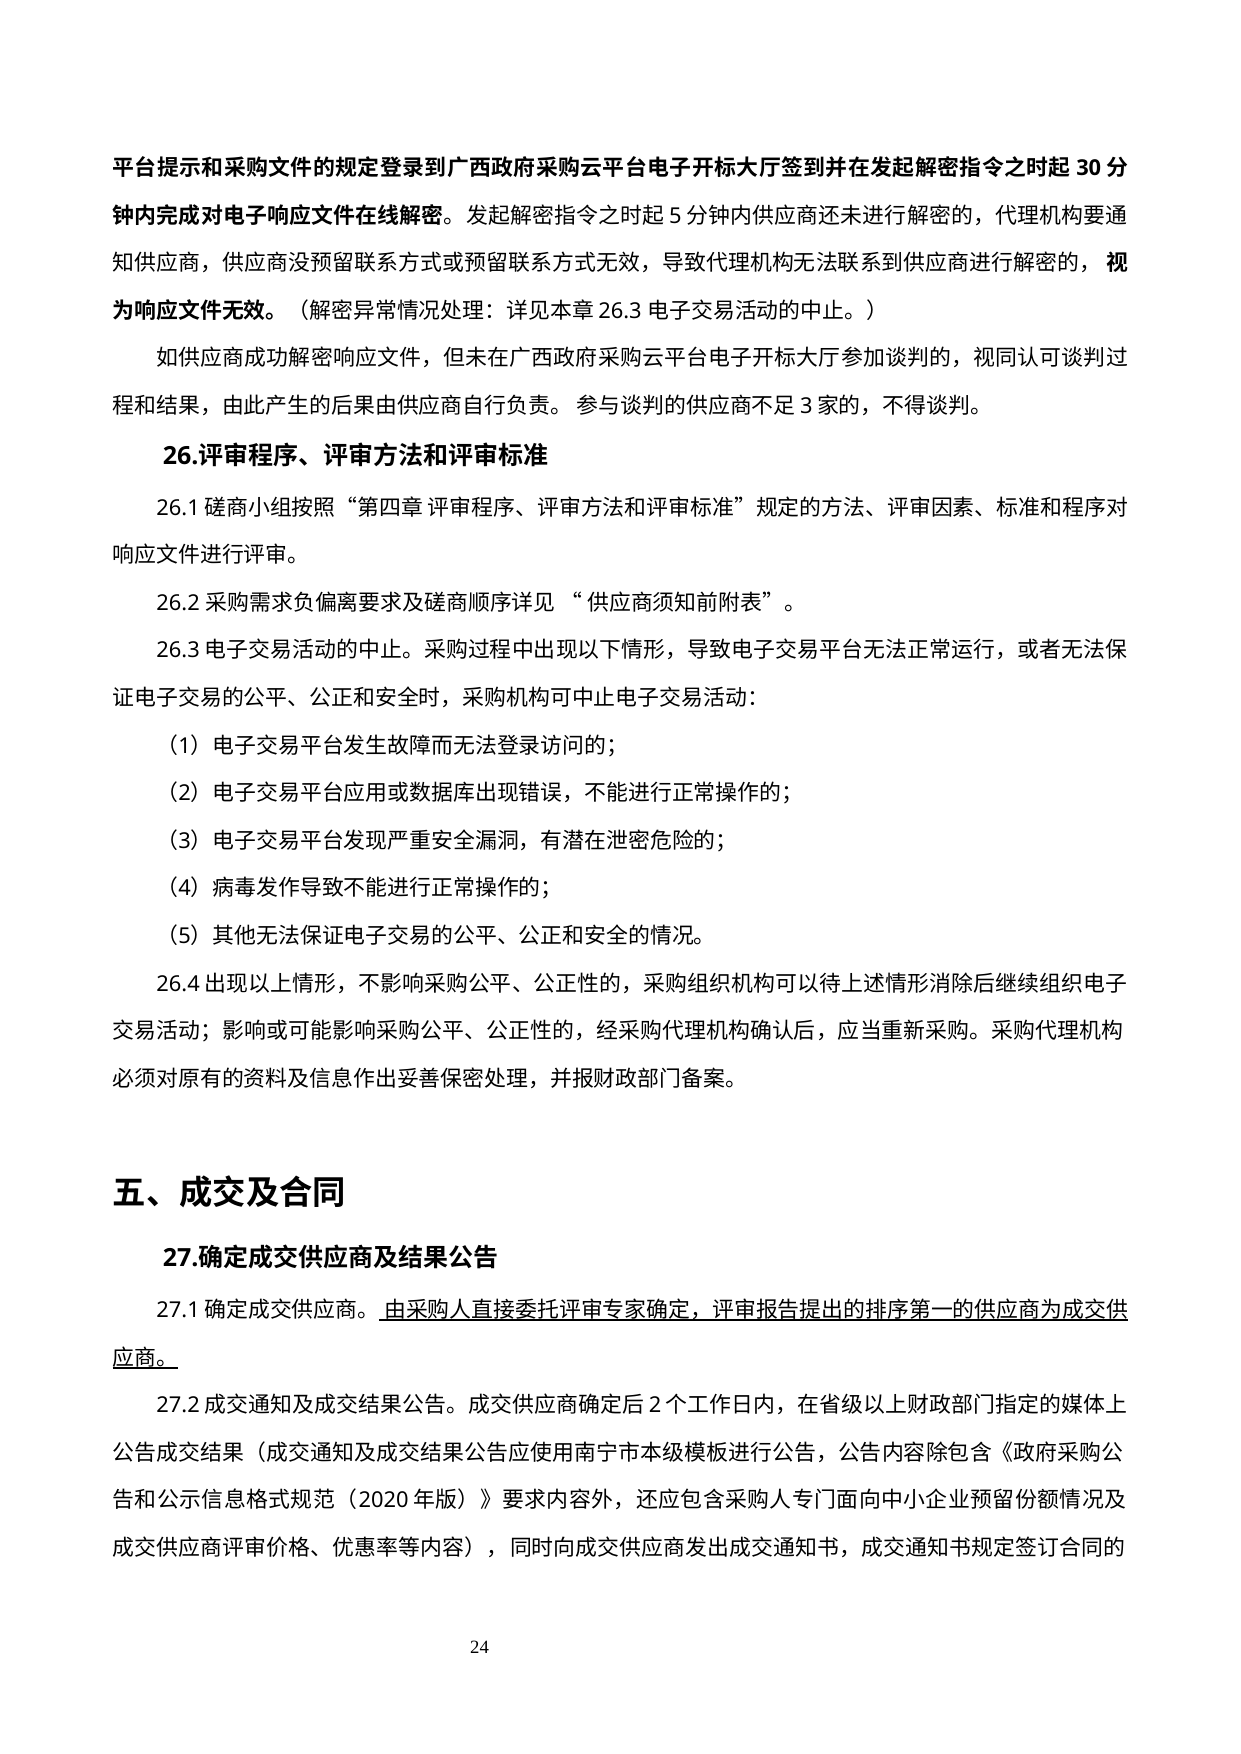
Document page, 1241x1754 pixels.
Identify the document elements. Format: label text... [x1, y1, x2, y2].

text 26.4出现以上情形，不影响采购公平、公正性的，采购组织机构可以待上述情形消除后继续组织电子交易活动；影响或可能影响采购公平、公正性的，经采购代理机构确认后，应当重新采购。采购代理机构必须对原有的资料及信息作出妥善保密处理，并报财政部门备案。 [112, 966, 1128, 1092]
text 27.1确定成交供应商。 由采购人直接委托评审专家确定，评审报告提出的排序第一的供应商为成交供应商。 [112, 1292, 1128, 1371]
text 26.1磋商小组按照“第四章 评审程序、评审方法和评审标准”规定的方法、评审因素、标准和程序对响应文件进行评审。 [112, 490, 1128, 569]
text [112, 150, 1128, 324]
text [112, 1387, 1128, 1562]
text （1）电子交易平台发生故障而无法登录访问的； [112, 728, 1128, 759]
text 26.评审程序、评审方法和评审标准 [112, 435, 1128, 472]
text （2）电子交易平台应用或数据库出现错误，不能进行正常操作的； [112, 775, 1128, 807]
text （3）电子交易平台发现严重安全漏洞，有潜在泄密危险的； [112, 823, 1128, 854]
subtitle 五、成交及合同 [112, 1165, 1128, 1214]
text （4）病毒发作导致不能进行正常操作的； [112, 870, 1128, 902]
text 27.确定成交供应商及结果公告 [112, 1238, 1128, 1274]
text 26.3电子交易活动的中止。采购过程中出现以下情形，导致电子交易平台无法正常运行，或者无法保证电子交易的公平、公正和安全时，采购机构可中止电子交易活动： [112, 632, 1128, 712]
text 如供应商成功解密响应文件，但未在广西政府采购云平台电子开标大厅参加谈判的，视同认可谈判过程和结果，由此产生的后果由供应商自行负责。 参与谈判的供应商不足3家的，不得谈判。 [112, 340, 1128, 419]
text （5）其他无法保证电子交易的公平、公正和安全的情况。 [112, 918, 1128, 950]
text 26.2 采购需求负偏离要求及磋商顺序详见 “ 供应商须知前附表”。 [112, 585, 1128, 617]
